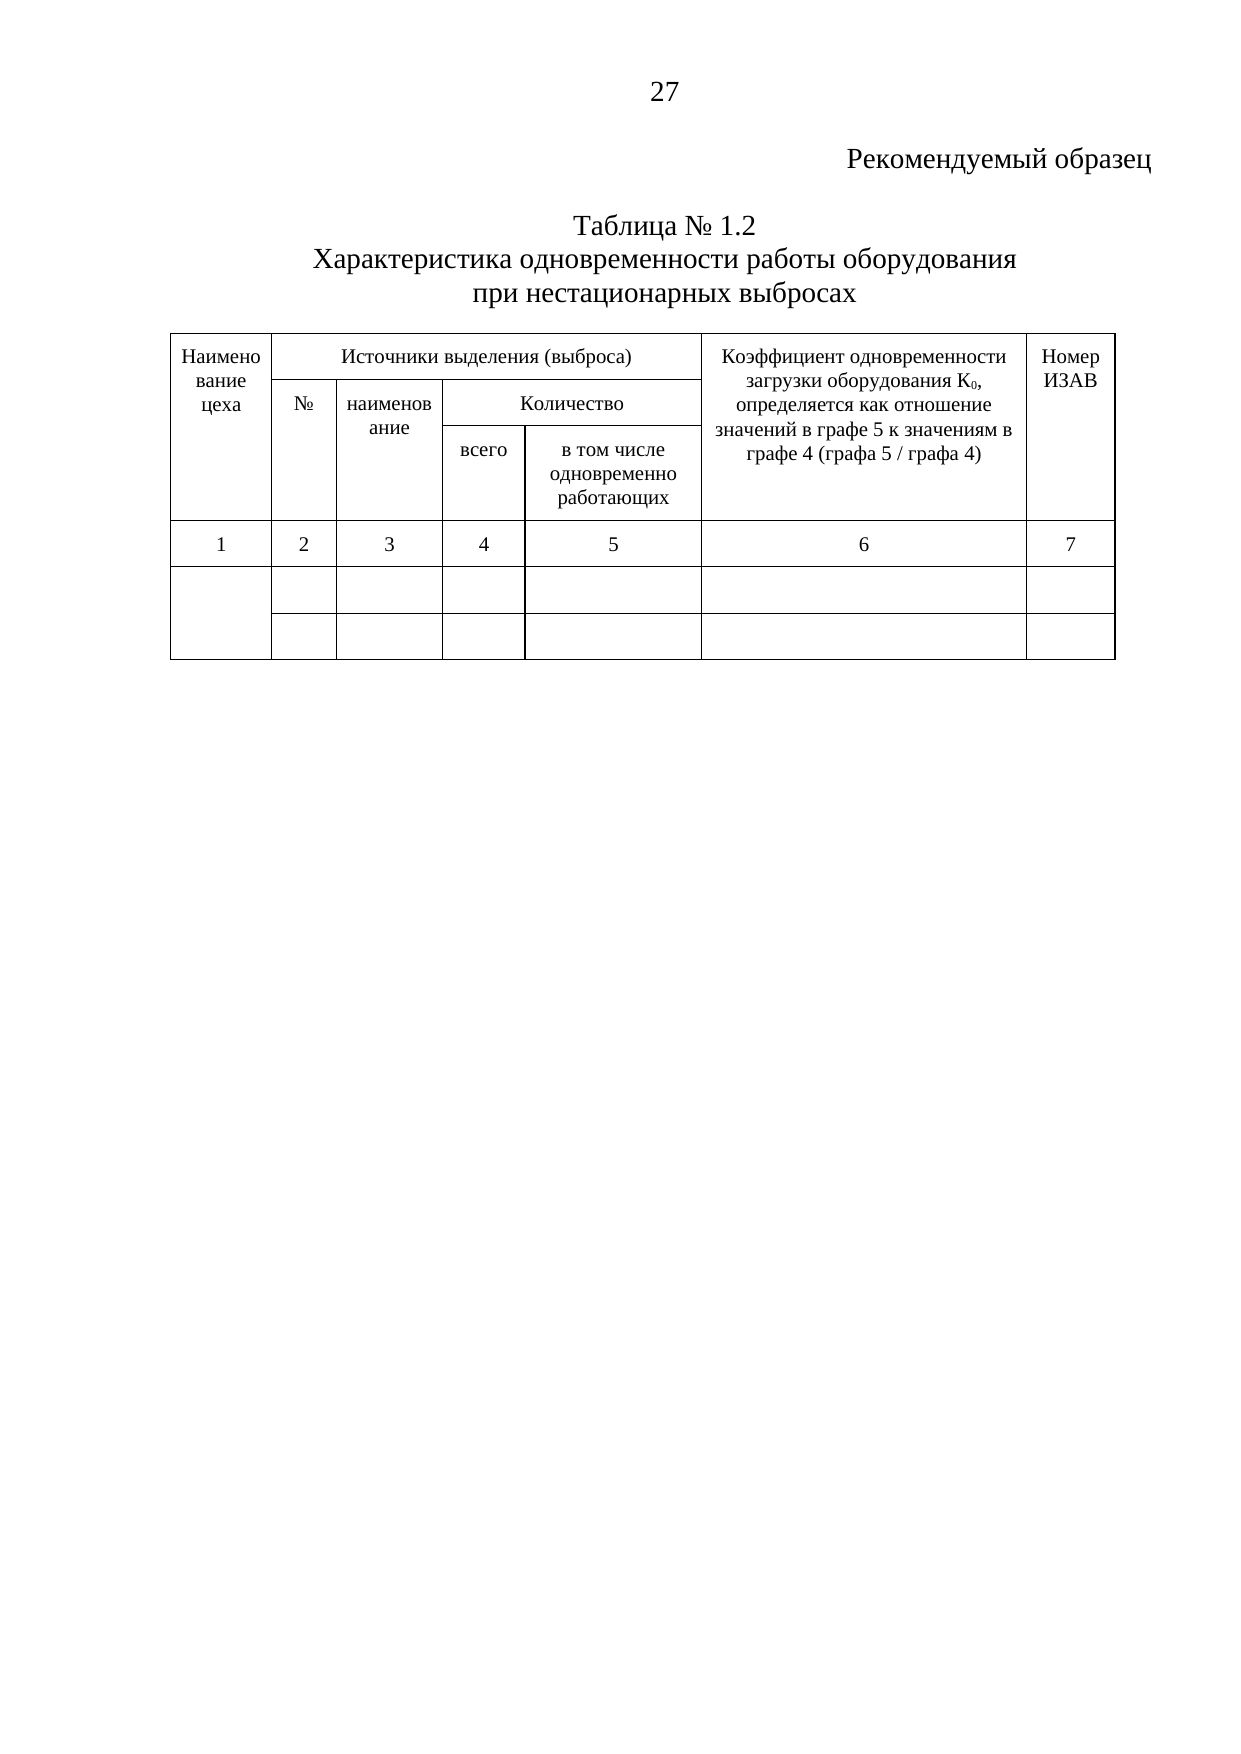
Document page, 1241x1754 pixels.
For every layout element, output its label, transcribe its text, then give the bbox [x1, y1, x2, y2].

table_cell № [272, 380, 336, 520]
table_cell [272, 567, 336, 612]
text при нестационарных выбросах [177, 275, 1152, 308]
text Характеристика одновременности работы оборудования [177, 241, 1152, 275]
table_cell [337, 567, 442, 612]
table_cell [1027, 567, 1114, 612]
table_header Номер ИЗАВ [1027, 334, 1114, 520]
table_cell Количество [443, 380, 701, 425]
table_cell [702, 567, 1026, 612]
table_cell 3 [337, 521, 442, 566]
table_cell [443, 567, 524, 612]
table_cell наименование [337, 380, 442, 520]
table_cell [526, 567, 701, 612]
table_header Коэффициент одновременности загрузки оборудования К0, определяется как отношение значений в графе 5 к значениям в графе 4 (графа 5 / графа 4) [702, 334, 1026, 520]
text Рекомендуемый образец [177, 141, 1152, 174]
table_cell [526, 614, 701, 659]
table_header Наименование цеха [171, 334, 271, 520]
table_cell [337, 614, 442, 659]
table_cell [272, 614, 336, 659]
text Таблица № 1.2 [177, 208, 1152, 241]
table_cell всего [443, 426, 524, 520]
table_cell [1027, 614, 1114, 659]
table_cell 2 [272, 521, 336, 566]
table_cell 1 [171, 521, 271, 566]
table_cell в том числе одновременно работающих [526, 426, 701, 520]
table_cell 6 [702, 521, 1026, 566]
table_cell [171, 567, 271, 659]
table_cell [702, 614, 1026, 659]
table_cell 5 [526, 521, 701, 566]
table_cell 4 [443, 521, 524, 566]
table_header Источники выделения (выброса) [272, 334, 701, 379]
table_cell 7 [1027, 521, 1114, 566]
table_cell [443, 614, 524, 659]
